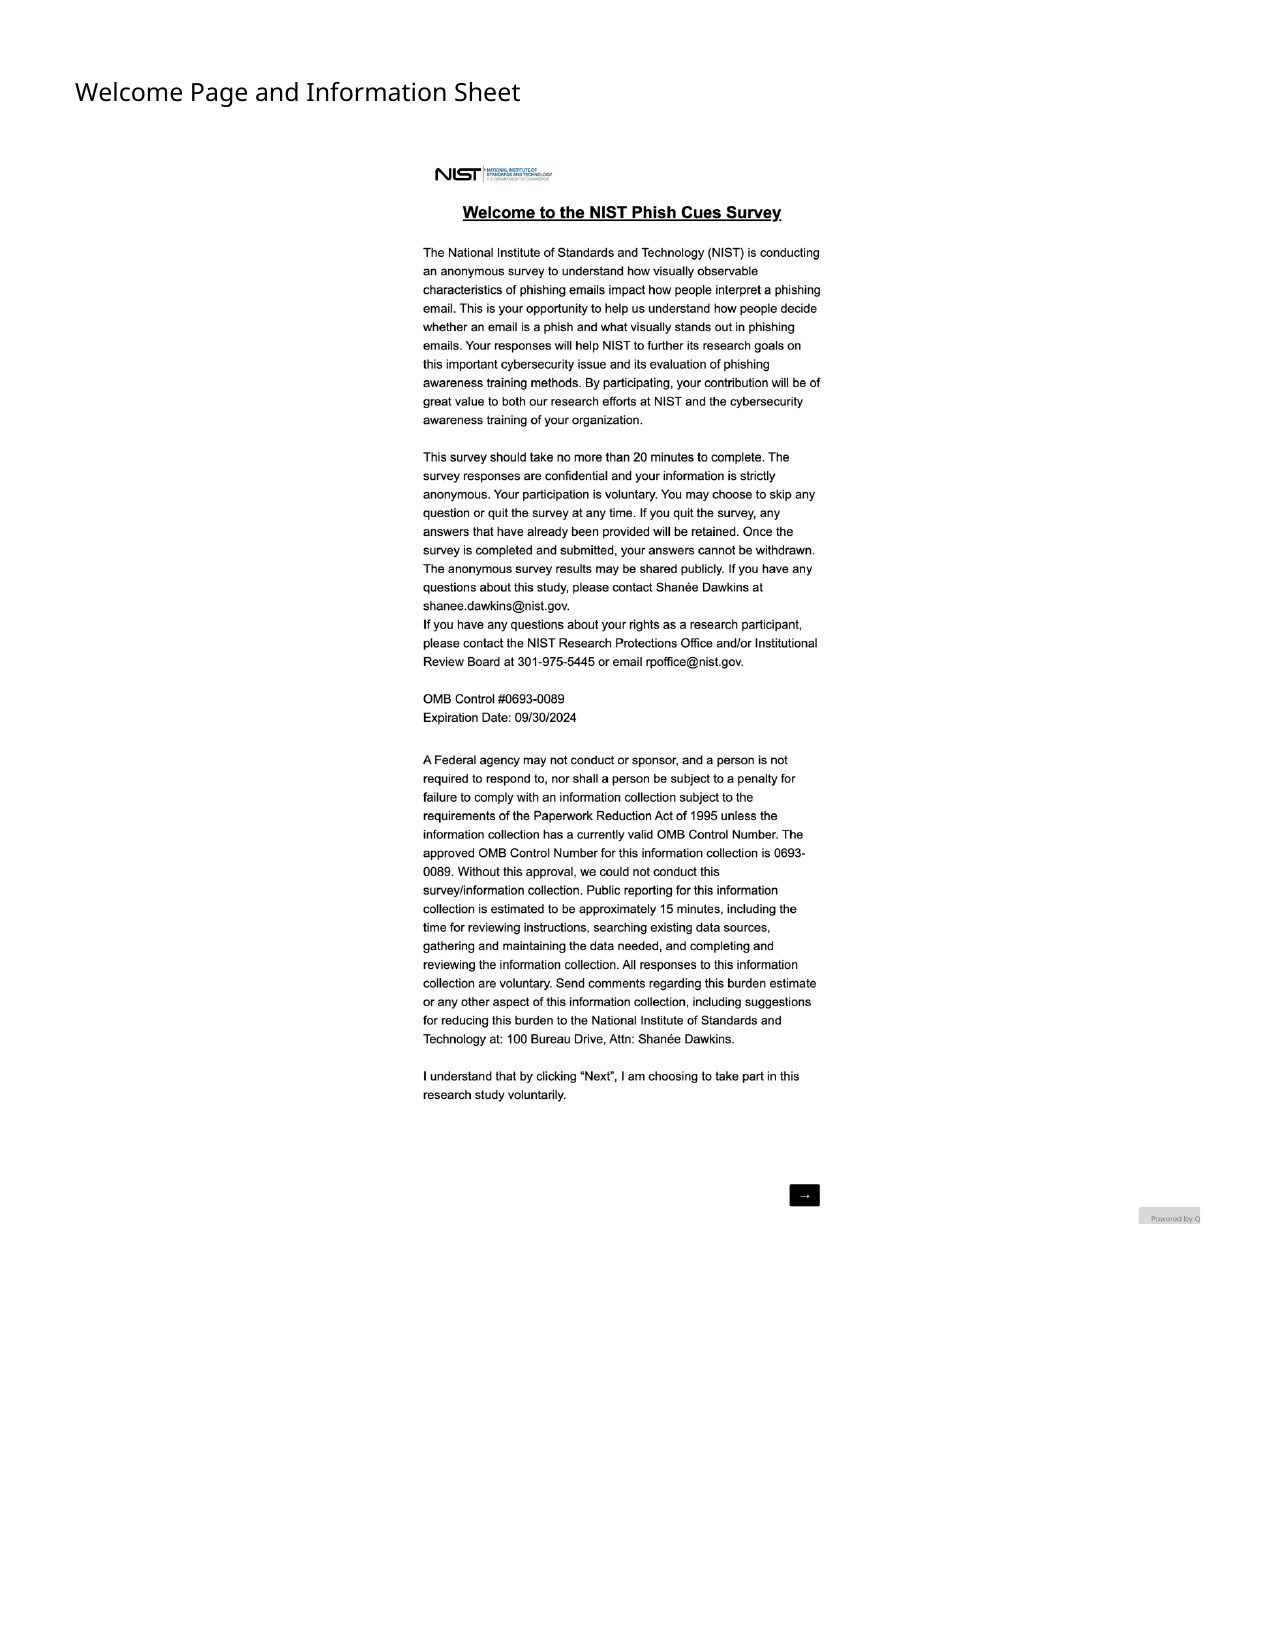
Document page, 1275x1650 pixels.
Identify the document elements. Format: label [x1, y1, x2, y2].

picture [75, 109, 1200, 1224]
